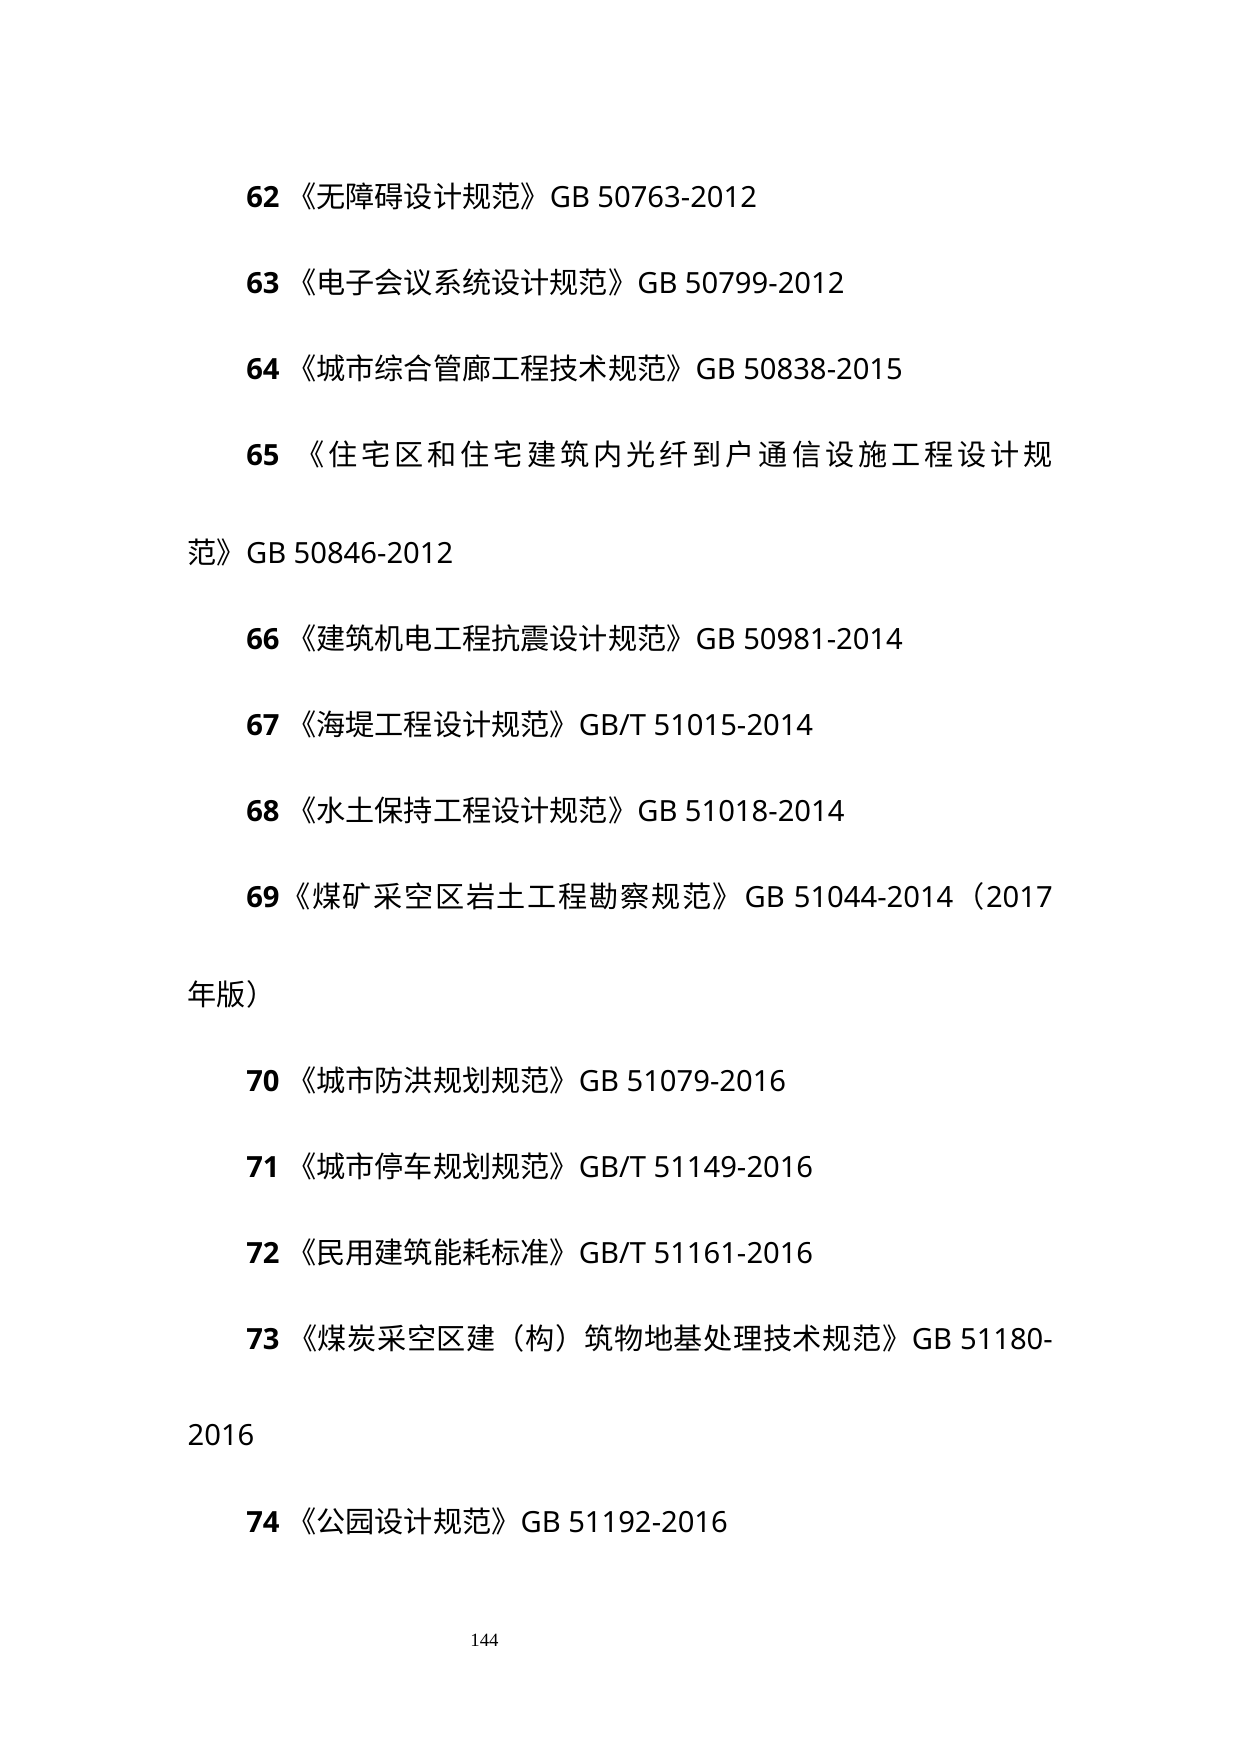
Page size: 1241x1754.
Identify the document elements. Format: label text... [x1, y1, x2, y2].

text 64 《城市综合管廊工程技术规范》GB 50838-2015 [187, 334, 1053, 399]
text 70 《城市防洪规划规范》GB 51079-2016 [187, 1046, 1053, 1111]
text 68 《水土保持工程设计规范》GB 51018-2014 [187, 776, 1053, 841]
text 67 《海堤工程设计规范》GB/T 51015-2014 [187, 690, 1053, 755]
text 63 《电子会议系统设计规范》GB 50799-2012 [187, 248, 1053, 313]
text 72 《民用建筑能耗标准》GB/T 51161-2016 [187, 1218, 1053, 1283]
text 62 《无障碍设计规范》GB 50763-2012 [187, 162, 1053, 227]
text 66 《建筑机电工程抗震设计规范》GB 50981-2014 [187, 604, 1053, 669]
text 71 《城市停车规划规范》GB/T 51149-2016 [187, 1132, 1053, 1197]
text 69《煤矿采空区岩土工程勘察规范》GB 51044-2014（2017年版） [187, 862, 1053, 1025]
text 74 《公园设计规范》GB 51192-2016 [187, 1487, 1053, 1552]
text 65 《住宅区和住宅建筑内光纤到户通信设施工程设计规范》GB 50846-2012 [187, 420, 1053, 583]
text 73 《煤炭采空区建（构）筑物地基处理技术规范》GB 51180-2016 [187, 1304, 1053, 1467]
